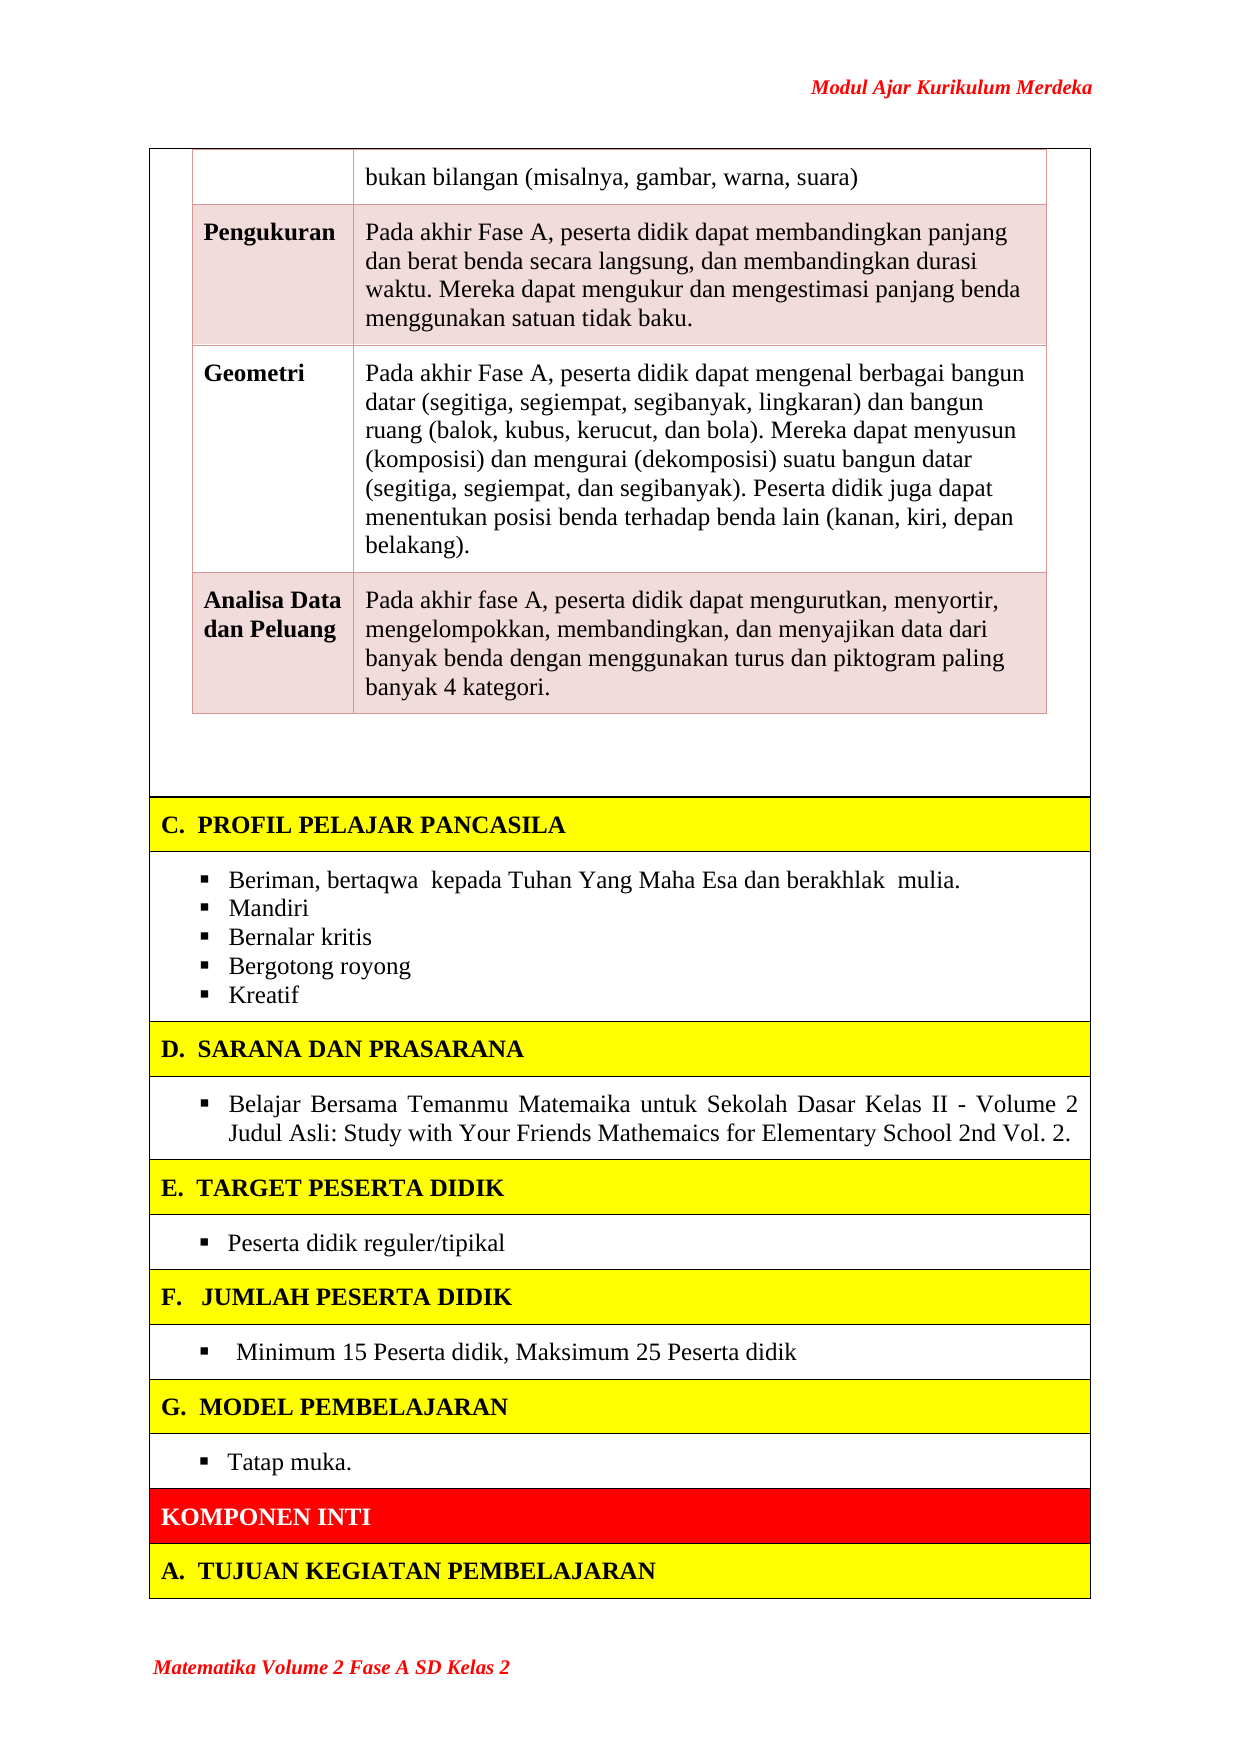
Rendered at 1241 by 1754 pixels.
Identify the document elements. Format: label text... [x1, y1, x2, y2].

table_cell C. PROFIL PELAJAR PANCASILA [150, 798, 1090, 851]
table_cell D. SARANA DAN PRASARANA [150, 1022, 1090, 1076]
table_cell A. TUJUAN KEGIATAN PEMBELAJARAN [150, 1544, 1090, 1598]
table_cell G. MODEL PEMBELAJARAN [150, 1380, 1090, 1433]
table_cell Peserta didik reguler/tipikal [150, 1215, 1090, 1269]
table_cell Beriman, bertaqwa kepada Tuhan Yang Maha Esa dan berakhlak mulia. Mandiri Bernalar kritis Bergotong royong Kreatif [150, 852, 1090, 1021]
table_cell KOMPONEN INTI [150, 1489, 1090, 1543]
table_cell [150, 149, 1090, 796]
table_cell Minimum 15 Peserta didik, Maksimum 25 Peserta didik [150, 1325, 1090, 1378]
table_cell E. TARGET PESERTA DIDIK [150, 1160, 1090, 1214]
table_cell Tatap muka. [150, 1434, 1090, 1488]
table_cell F. JUMLAH PESERTA DIDIK [150, 1270, 1090, 1324]
table_cell Belajar Bersama Temanmu Matemaika untuk Sekolah Dasar Kelas II - Volume 2 Judul Asli: Study with Your Friends Mathemaics for Elementary School 2nd Vol. 2. [150, 1077, 1090, 1159]
